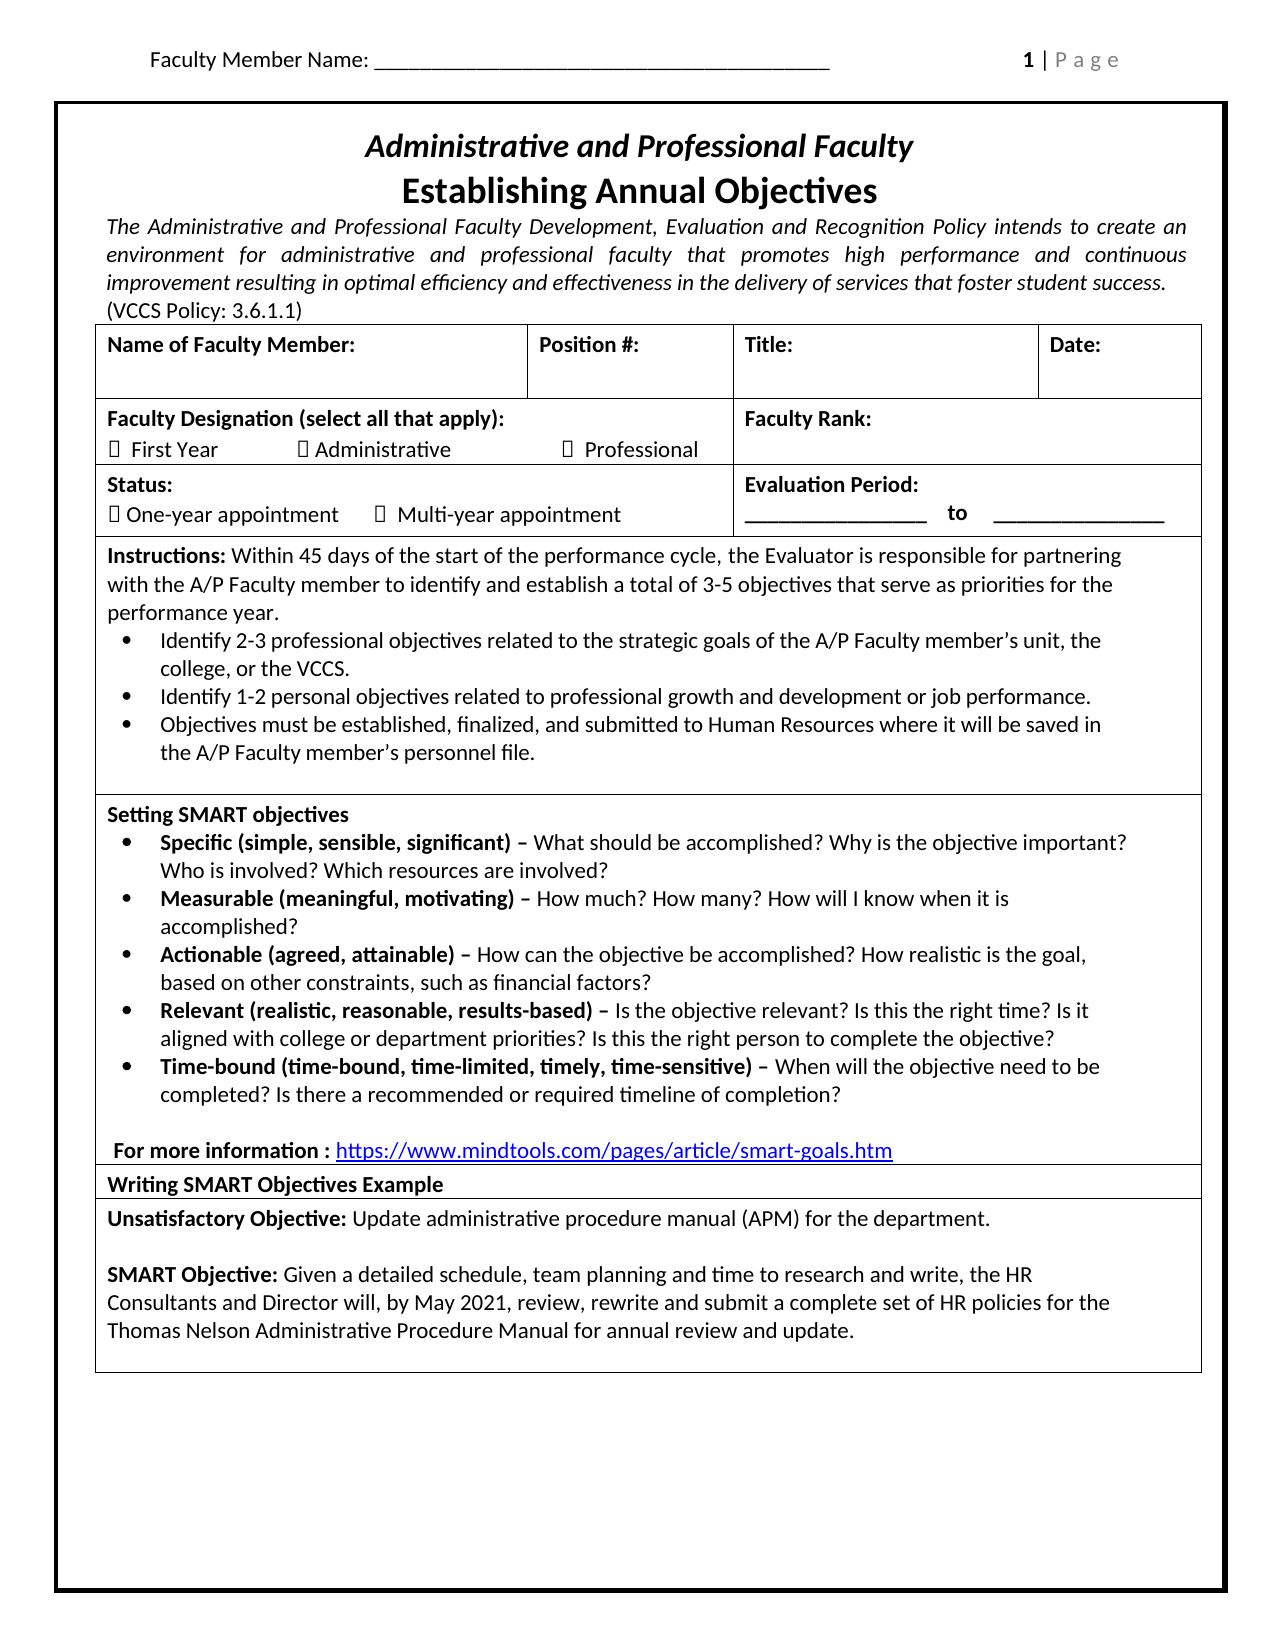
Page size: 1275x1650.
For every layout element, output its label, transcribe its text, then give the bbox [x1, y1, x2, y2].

table_header Administrative and Professional Faculty Establishing Annual Objectives The Administrative and Professional Faculty Development, Evaluation and Recognition Policy intends to create an environment for administrative and professional faculty that promotes high performance and continuous improvement resulting in optimal efficiency and effectiveness in the delivery of services that foster student success. (VCCS Policy: 3.6.1.1) [58, 104, 1222, 1587]
